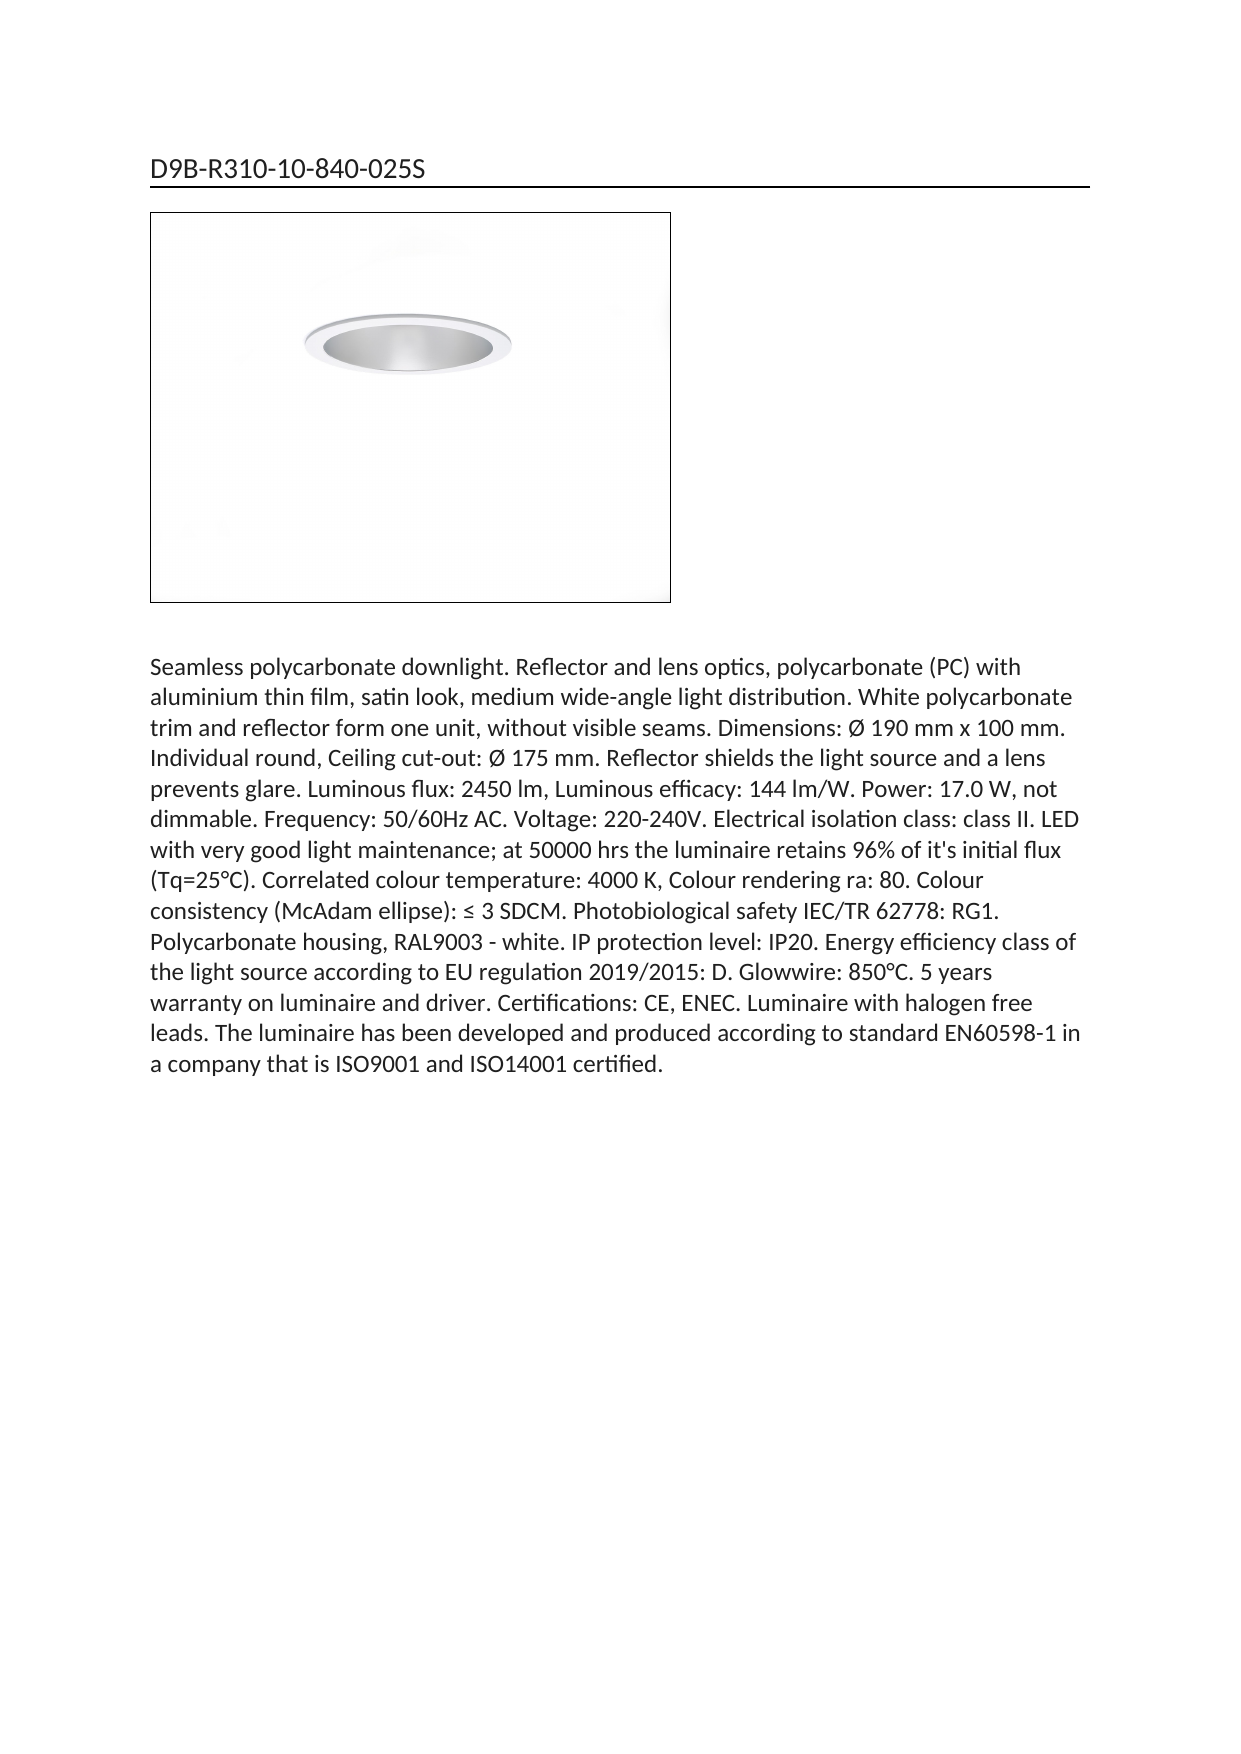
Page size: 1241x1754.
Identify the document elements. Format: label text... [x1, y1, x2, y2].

text D9B-R310-10-840-025S [150, 150, 1090, 186]
text Seamless polycarbonate downlight. Reflector and lens optics, polycarbonate (PC) with aluminium thin film, satin look, medium wide-angle light distribution. White polycarbonate trim and reflector form one unit, without visible seams. Dimensions: Ø 190 mm x 100 mm. Individual round, Ceiling cut-out: Ø 175 mm. Reflector shields the light source and a lens prevents glare. Luminous flux: 2450 lm, Luminous efficacy: 144 lm/W. Power: 17.0 W, not dimmable. Frequency: 50/60Hz AC. Voltage: 220-240V. Electrical isolation class: class II. LED with very good light maintenance; at 50000 hrs the luminaire retains 96% of it's initial flux (Tq=25°C). Correlated colour temperature: 4000 K, Colour rendering ra: 80. Colour consistency (McAdam ellipse): ≤ 3 SDCM. Photobiological safety IEC/TR 62778: RG1. Polycarbonate housing, RAL9003 - white. IP protection level: IP20. Energy efficiency class of the light source according to EU regulation 2019/2015: D. Glowwire: 850°C. 5 years warranty on luminaire and driver. Certifications: CE, ENEC. Luminaire with halogen free leads. The luminaire has been developed and produced according to standard EN60598-1 in a company that is ISO9001 and ISO14001 certified. [150, 651, 1090, 1078]
picture [151, 213, 670, 602]
